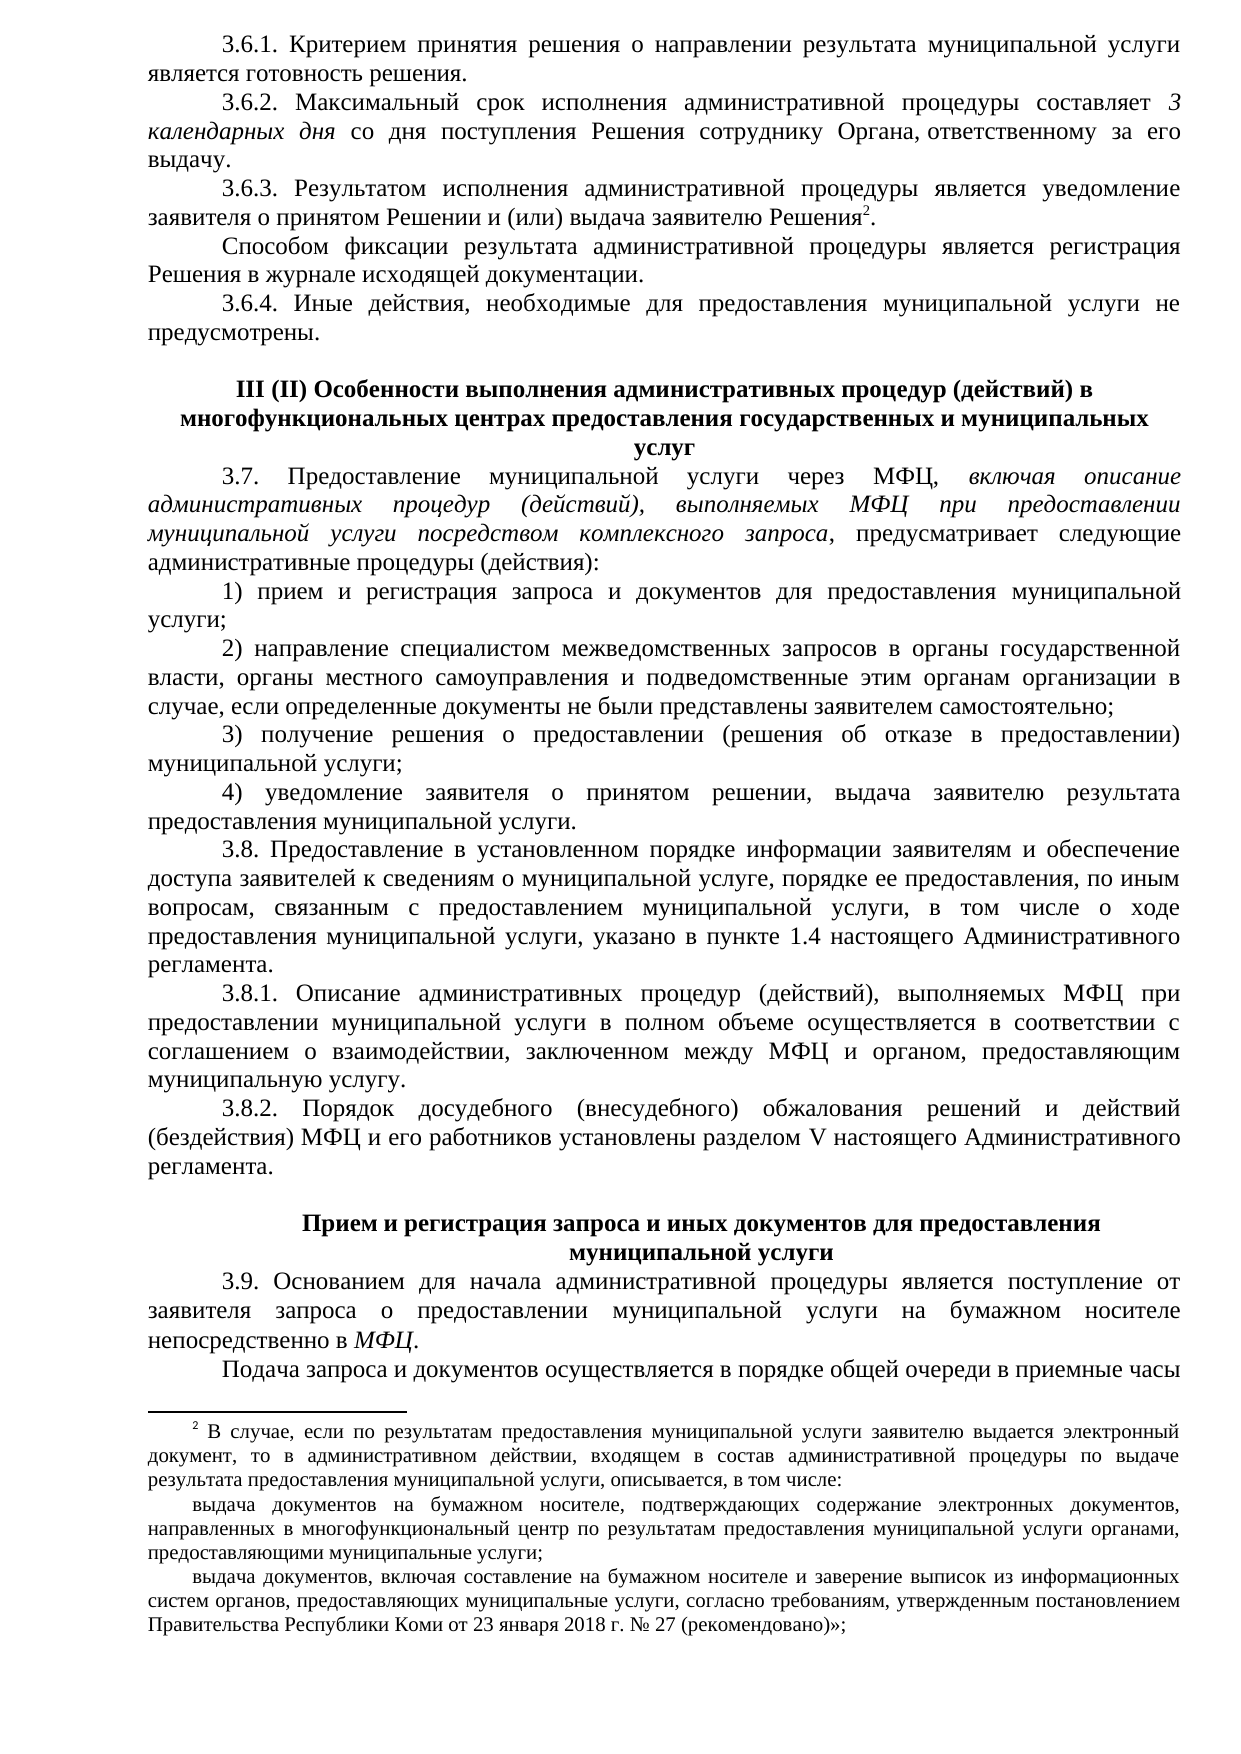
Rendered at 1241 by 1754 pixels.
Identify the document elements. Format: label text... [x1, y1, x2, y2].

text муниципальной услуги [148, 1237, 1181, 1266]
text 1) прием и регистрация запроса и документов для предоставления муниципальной услуги; [148, 576, 1181, 633]
text III (II) Особенности выполнения административных процедур (действий) в многофункциональных центрах предоставления государственных и муниципальных услуг [148, 374, 1181, 461]
text 3.8. Предоставление в установленном порядке информации заявителям и обеспечение доступа заявителей к сведениям о муниципальной услуге, порядке ее предоставления, по иным вопросам, связанным с предоставлением муниципальной услуги, в том числе о ходе предоставления муниципальной услуги, указано в пункте 1.4 настоящего Административного регламента. [148, 834, 1181, 978]
text 3.6.4. Иные действия, необходимые для предоставления муниципальной услуги не предусмотрены. [148, 288, 1181, 346]
text 3.8.1. Описание административных процедур (действий), выполняемых МФЦ при предоставлении муниципальной услуги в полном объеме осуществляется в соответствии с соглашением о взаимодействии, заключенном между МФЦ и органом, предоставляющим муниципальную услугу. [148, 978, 1181, 1093]
text 3.9. Основанием для начала административной процедуры является поступление от заявителя запроса о предоставлении муниципальной услуги на бумажном носителе непосредственно в МФЦ. [148, 1266, 1181, 1354]
text 3.8.2. Порядок досудебного (внесудебного) обжалования решений и действий (бездействия) МФЦ и его работников установлены разделом V настоящего Административного регламента. [148, 1093, 1181, 1179]
text 3) получение решения о предоставлении (решения об отказе в предоставлении) муниципальной услуги; [148, 719, 1181, 777]
text Способом фиксации результата административной процедуры является регистрация Решения в журнале исходящей документации. [148, 231, 1181, 288]
text 3.7. Предоставление муниципальной услуги через МФЦ, включая описание административных процедур (действий), выполняемых МФЦ при предоставлении муниципальной услуги посредством комплексного запроса, предусматривает следующие административные процедуры (действия): [148, 461, 1181, 576]
text 2) направление специалистом межведомственных запросов в органы государственной власти, органы местного самоуправления и подведомственные этим органам организации в случае, если определенные документы не были представлены заявителем самостоятельно; [148, 633, 1181, 719]
text 3.6.3. Результатом исполнения административной процедуры является уведомление заявителя о принятом Решении и (или) выдача заявителю Решения. [148, 173, 1181, 231]
text 4) уведомление заявителя о принятом решении, выдача заявителю результата предоставления муниципальной услуги. [148, 777, 1181, 834]
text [148, 1354, 1181, 1383]
text 3.6.1. Критерием принятия решения о направлении результата муниципальной услуги является готовность решения. [148, 29, 1181, 87]
text Прием и регистрация запроса и иных документов для предоставления [148, 1208, 1181, 1237]
text 3.6.2. Максимальный срок исполнения административной процедуры составляет 3 календарных дня со дня поступления Решения сотруднику Органа, ответственному за его выдачу. [148, 87, 1181, 173]
